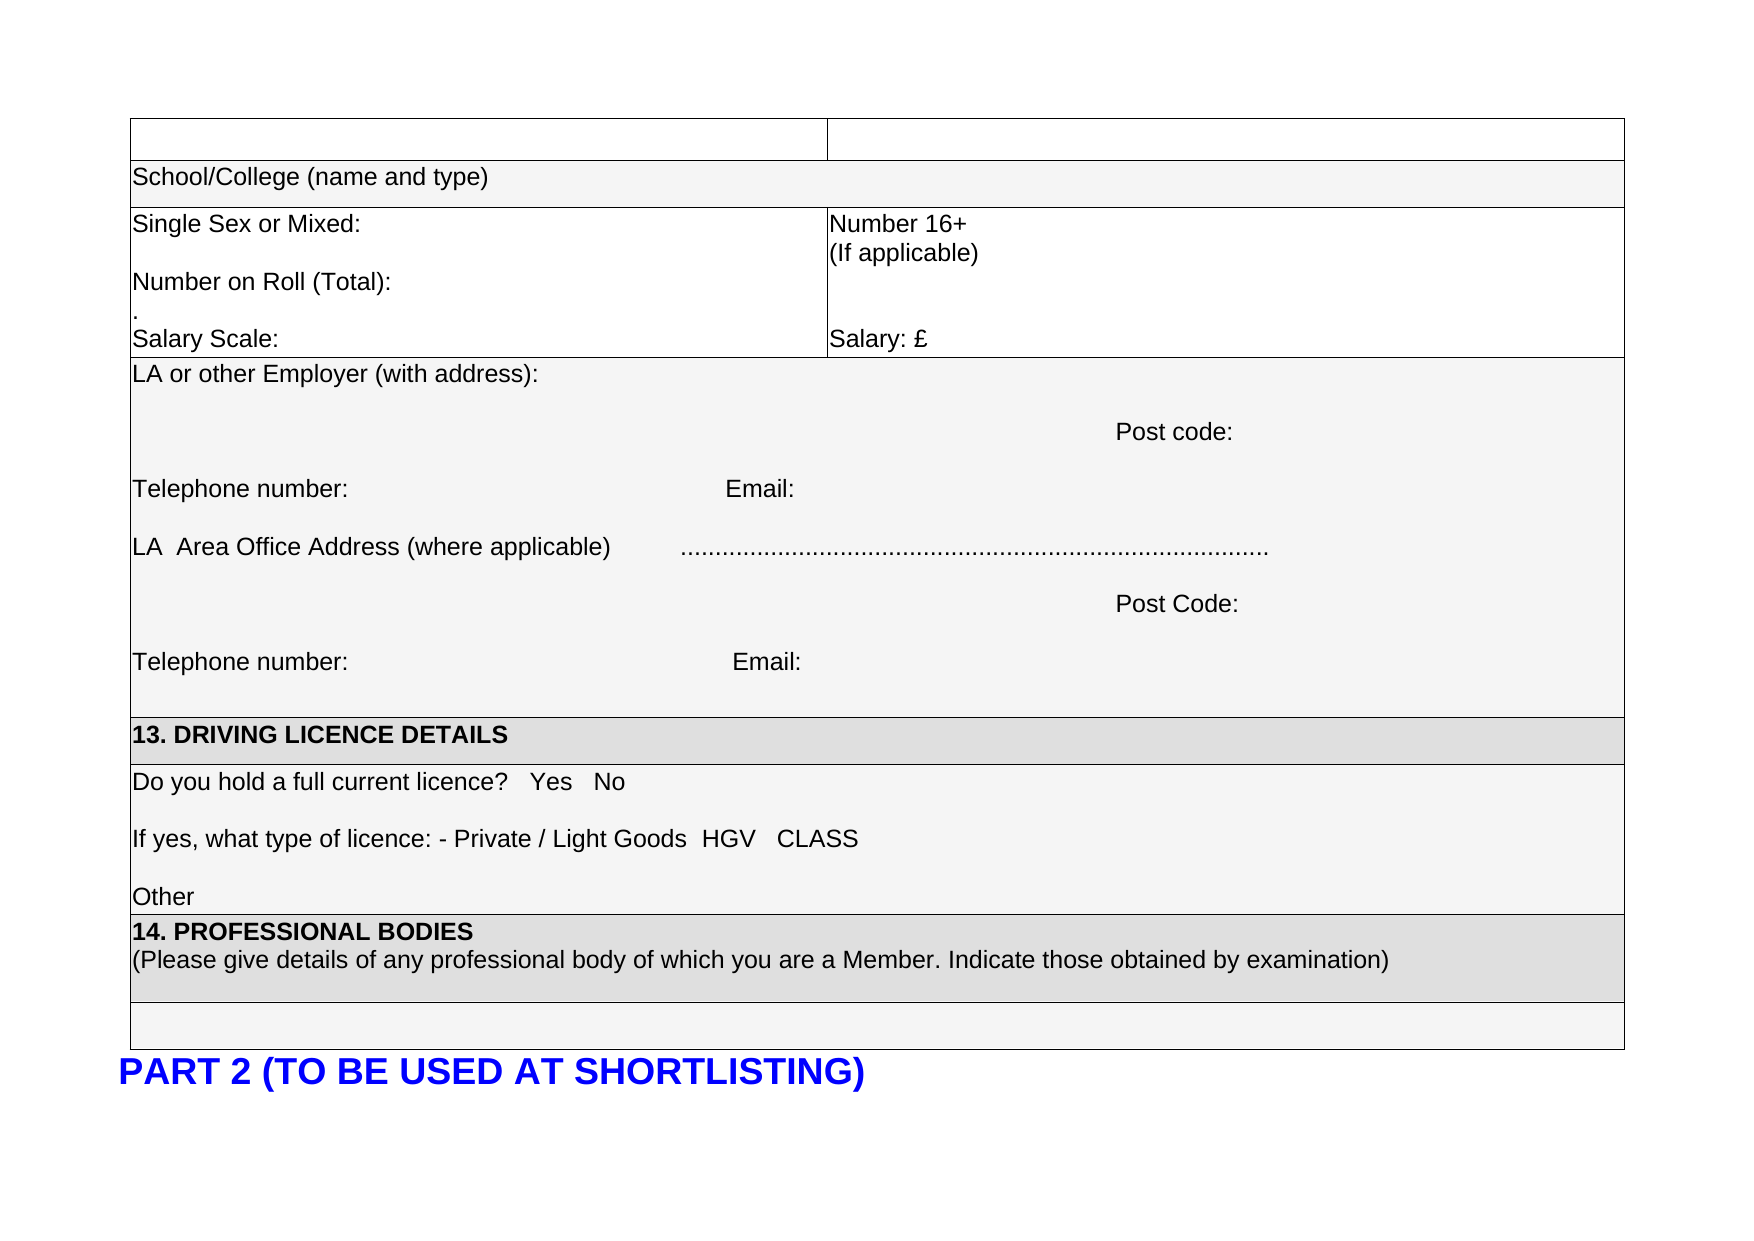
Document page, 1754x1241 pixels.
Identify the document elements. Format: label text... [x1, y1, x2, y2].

text PART 2 (TO BE USED AT SHORTLISTING) [118, 1049, 1636, 1092]
table_cell 14. PROFESSIONAL BODIES (Please give details of any professional body of which you are a Member. Indicate those obtained by examination) [131, 915, 1624, 1001]
table_cell LA or other Employer (with address): Post code: Telephone number: Email: LA Area Office Address (where applicable) ..................................................................................... Post Code: Telephone number: Email: [131, 358, 1624, 717]
table_cell Number 16+ (If applicable) Salary: £ [828, 208, 1624, 357]
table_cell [828, 119, 1624, 160]
table_cell Do you hold a full current licence? Yes No If yes, what type of licence: - Private / Light Goods HGV CLASS Other [131, 765, 1624, 914]
table_cell 13. DRIVING LICENCE DETAILS [131, 718, 1624, 764]
table_cell School/College (name and type) [131, 161, 1624, 207]
table_cell Single Sex or Mixed: Number on Roll (Total): . Salary Scale: [131, 208, 827, 357]
table_cell [131, 1003, 1624, 1048]
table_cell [131, 119, 827, 160]
